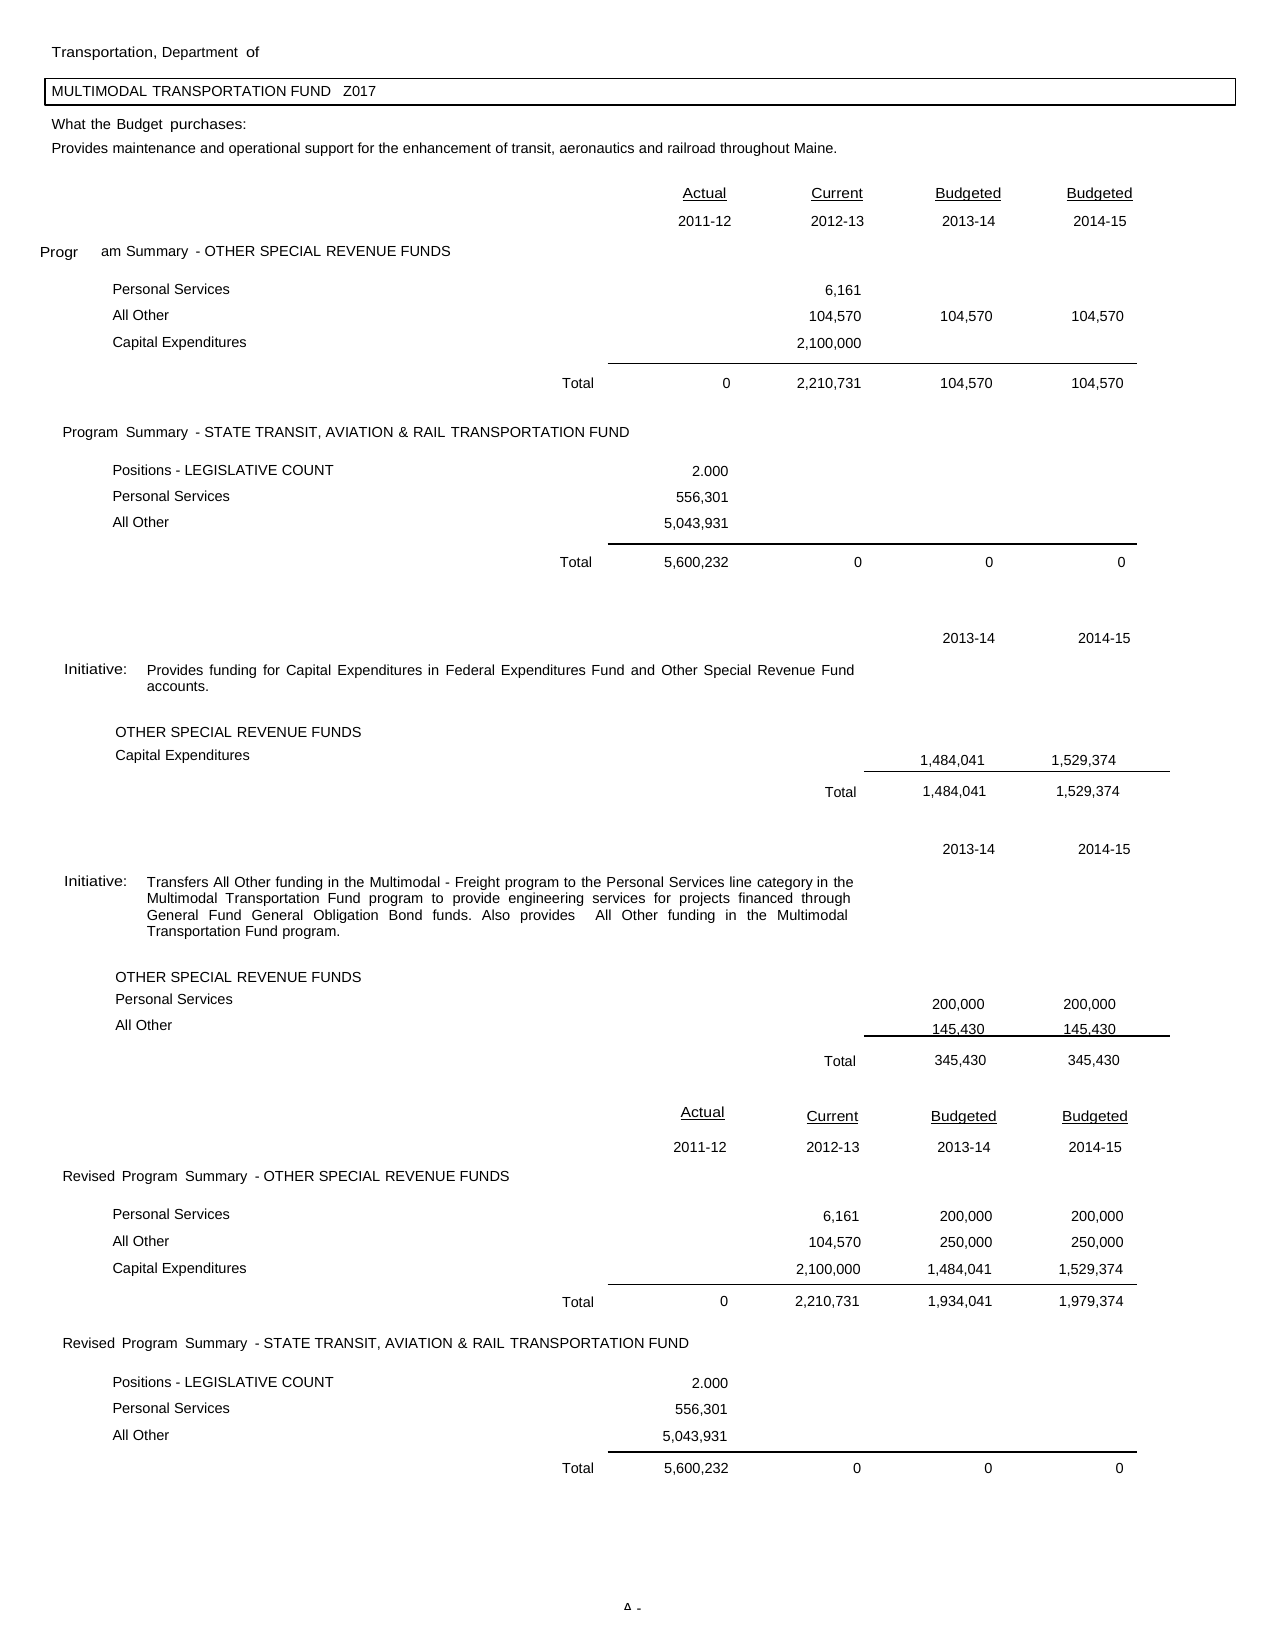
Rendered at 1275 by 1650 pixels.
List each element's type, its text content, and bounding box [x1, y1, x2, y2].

text 5,600,232 [664, 1459, 735, 1476]
text Provides funding for Capital Expenditures in Federal Expenditures Fund and Other Special Revenue Fund accounts. [147, 662, 858, 695]
text 2013-14 2014-15 [39, 841, 1130, 857]
text All Other 5,043,931 [112, 1426, 1150, 1444]
text Actual [39, 1103, 724, 1120]
text Personal Services 6,161 200,000 200,000 [112, 1206, 1150, 1224]
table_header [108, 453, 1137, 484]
text MULTIMODAL TRANSPORTATION FUND Z017 [51, 83, 1150, 99]
text Initiative: [64, 661, 134, 678]
text Capital Expenditures 2,100,000 1,484,041 1,529,374 [112, 1259, 1150, 1277]
text Total 345,430 345,430 [39, 1052, 1119, 1069]
text Current [806, 1108, 865, 1124]
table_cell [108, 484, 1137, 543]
text 2013-14 2014-15 [39, 629, 1130, 645]
text Progr [39, 243, 1150, 259]
text 0 2,210,731 [720, 1292, 867, 1309]
text Transfers All Other funding in the Multimodal - Freight program to the Personal Services line category in the Multimodal Transportation Fund program to provide engineering services for projects financed through General Fund General Obligation Bond funds. Also provides All Other funding in the Multimodal Transportation Fund program. [147, 874, 857, 940]
text 1,934,041 [928, 1292, 998, 1309]
text Program Summary - STATE TRANSIT, AVIATION & RAIL TRANSPORTATION FUND [62, 424, 1150, 440]
text Personal Services [115, 991, 362, 1008]
text Total 1,484,041 1,529,374 [39, 782, 1119, 799]
text 0 0 0 [853, 1459, 1150, 1476]
text Personal Services 556,301 [112, 1400, 1150, 1418]
text 200,000 200,000 [932, 995, 1150, 1012]
text Provides maintenance and operational support for the enhancement of transit, aeronautics and railroad throughout Maine. [51, 139, 1150, 155]
text 2011-12 [673, 1138, 732, 1155]
text 1,979,374 [1059, 1292, 1150, 1309]
text Revised Program Summary - STATE TRANSIT, AVIATION & RAIL TRANSPORTATION FUND [62, 1334, 1150, 1351]
text Positions - LEGISLATIVE COUNT 2.000 [112, 1373, 1150, 1391]
text OTHER SPECIAL REVENUE FUNDS [115, 968, 367, 985]
text Budgeted [931, 1108, 1004, 1124]
text Capital Expenditures [115, 746, 362, 763]
text Budgeted [1062, 1108, 1150, 1124]
text All Other 104,570 250,000 250,000 [112, 1233, 1150, 1251]
text Total [39, 1460, 594, 1477]
text 2012-13 [806, 1138, 865, 1155]
text All Other [115, 1016, 362, 1032]
text 1,484,041 1,529,374 [920, 751, 1150, 767]
text 2014-15 [1068, 1138, 1150, 1155]
text 2013-14 [937, 1138, 996, 1155]
text Total [39, 1293, 594, 1309]
text What the Budget purchases: [51, 116, 1150, 132]
text OTHER SPECIAL REVENUE FUNDS [115, 724, 367, 741]
text Initiative: [64, 872, 134, 889]
text Revised Program Summary - OTHER SPECIAL REVENUE FUNDS [62, 1167, 516, 1183]
text 145,430 145,430 [932, 1020, 1150, 1037]
